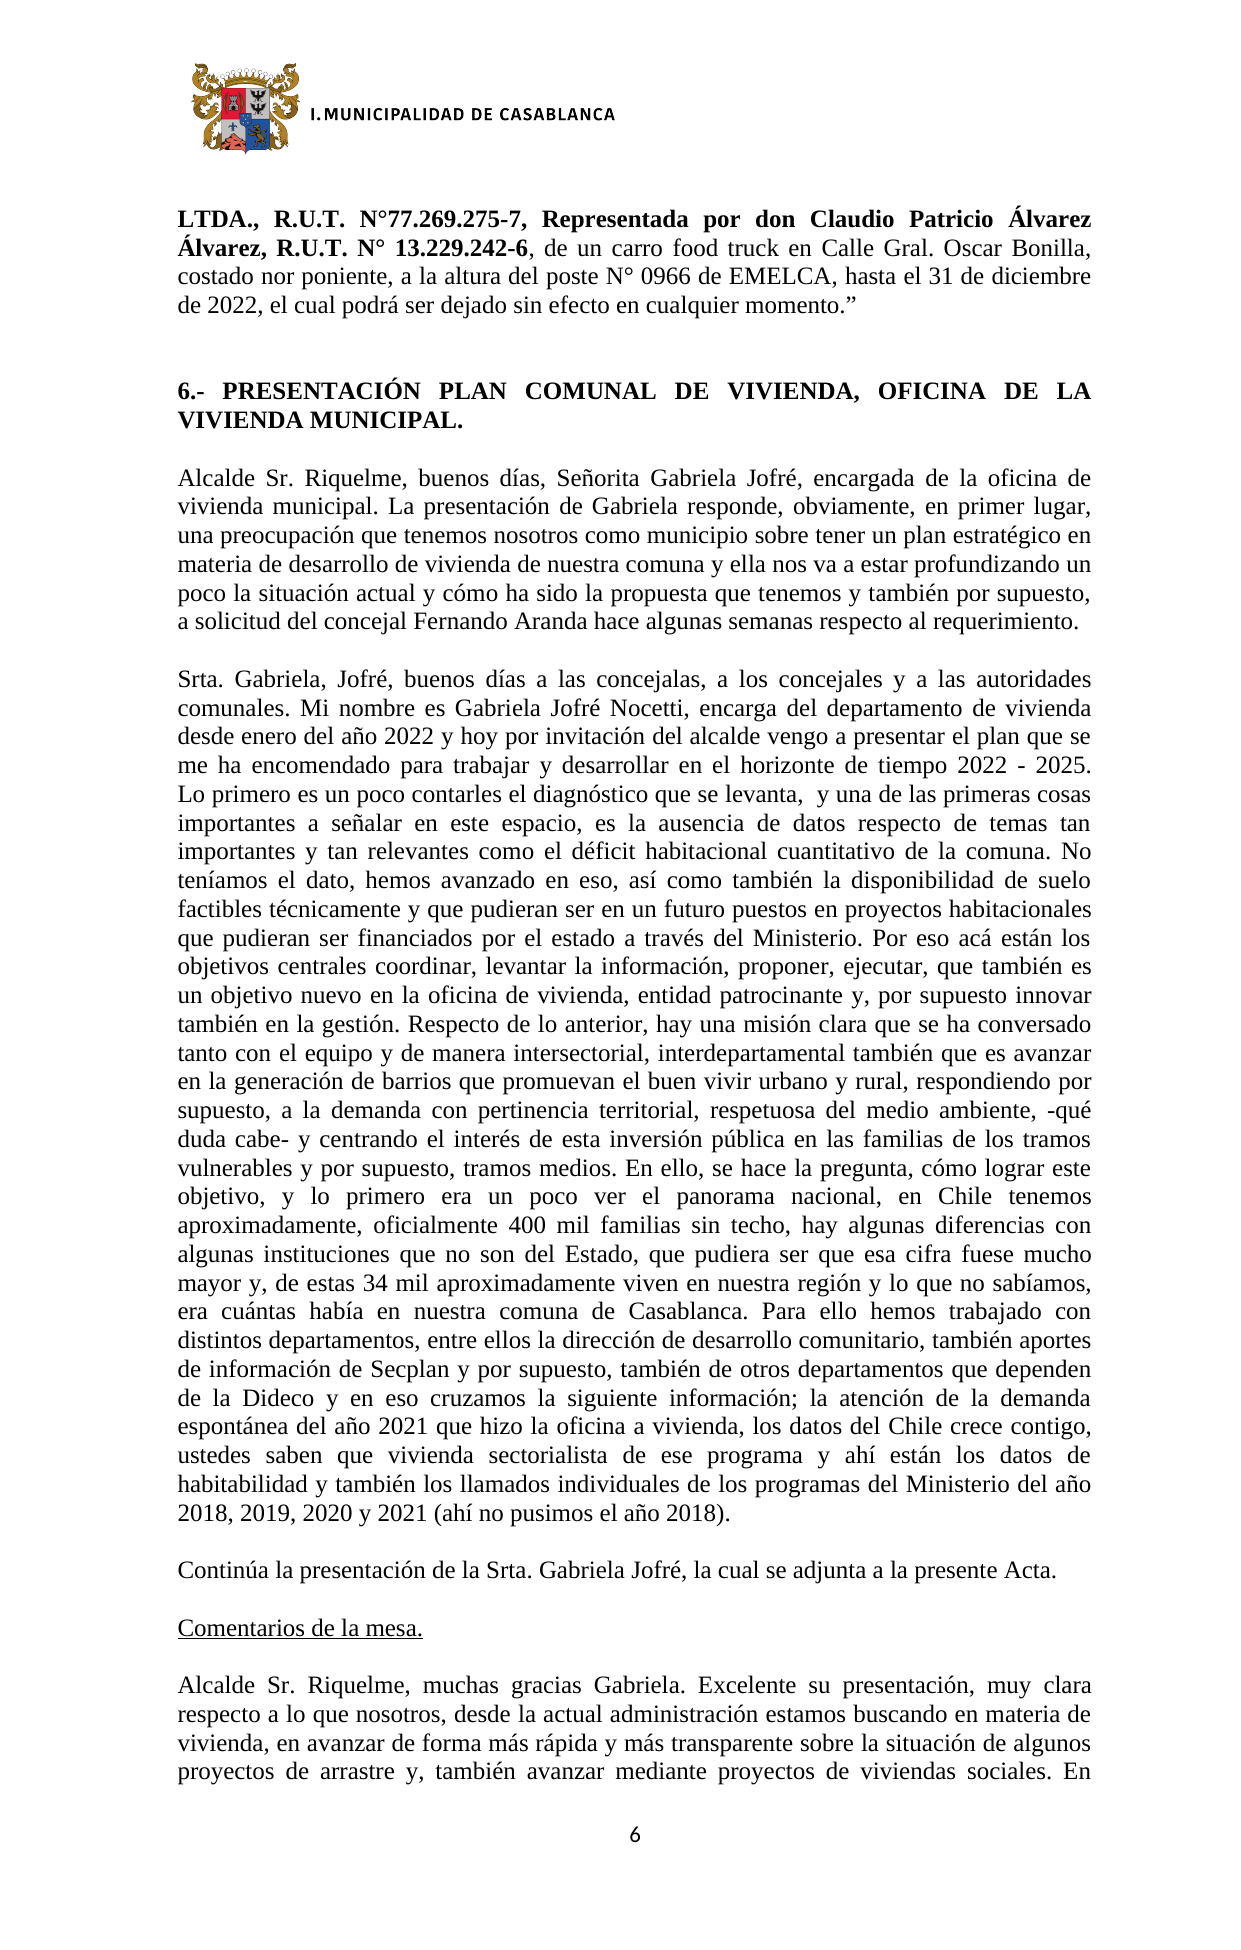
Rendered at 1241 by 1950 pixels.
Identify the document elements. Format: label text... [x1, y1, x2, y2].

text Srta. Gabriela, Jofré, buenos días a las concejalas, a los concejales y a las autoridades comunales. Mi nombre es Gabriela Jofré Nocetti, encarga del departamento de vivienda desde enero del año 2022 y hoy por invitación del alcalde vengo a presentar el plan que se me ha encomendado para trabajar y desarrollar en el horizonte de tiempo 2022 - 2025. Lo primero es un poco contarles el diagnóstico que se levanta, y una de las primeras cosas importantes a señalar en este espacio, es la ausencia de datos respecto de temas tan importantes y tan relevantes como el déficit habitacional cuantitativo de la comuna. No teníamos el dato, hemos avanzado en eso, así como también la disponibilidad de suelo factibles técnicamente y que pudieran ser en un futuro puestos en proyectos habitacionales que pudieran ser financiados por el estado a través del Ministerio. Por eso acá están los objetivos centrales coordinar, levantar la información, proponer, ejecutar, que también es un objetivo nuevo en la oficina de vivienda, entidad patrocinante y, por supuesto innovar también en la gestión. Respecto de lo anterior, hay una misión clara que se ha conversado tanto con el equipo y de manera intersectorial, interdepartamental también que es avanzar en la generación de barrios que promuevan el buen vivir urbano y rural, respondiendo por supuesto, a la demanda con pertinencia territorial, respetuosa del medio ambiente, -qué duda cabe- y centrando el interés de esta inversión pública en las familias de los tramos vulnerables y por supuesto, tramos medios. En ello, se hace la pregunta, cómo lograr este objetivo, y lo primero era un poco ver el panorama nacional, en Chile tenemos aproximadamente, oficialmente 400 mil familias sin techo, hay algunas diferencias con algunas instituciones que no son del Estado, que pudiera ser que esa cifra fuese mucho mayor y, de estas 34 mil aproximadamente viven en nuestra región y lo que no sabíamos, era cuántas había en nuestra comuna de Casablanca. Para ello hemos trabajado con distintos departamentos, entre ellos la dirección de desarrollo comunitario, también aportes de información de Secplan y por supuesto, también de otros departamentos que dependen de la Dideco y en eso cruzamos la siguiente información; la atención de la demanda espontánea del año 2021 que hizo la oficina a vivienda, los datos del Chile crece contigo, ustedes saben que vivienda sectorialista de ese programa y ahí están los datos de habitabilidad y también los llamados individuales de los programas del Ministerio del año 2018, 2019, 2020 y 2021 (ahí no pusimos el año 2018). [177, 664, 1092, 1526]
picture [177, 14, 632, 204]
text Alcalde Sr. Riquelme, buenos días, Señorita Gabriela Jofré, encargada de la oficina de vivienda municipal. La presentación de Gabriela responde, obviamente, en primer lugar, una preocupación que tenemos nosotros como municipio sobre tener un plan estratégico en materia de desarrollo de vivienda de nuestra comuna y ella nos va a estar profundizando un poco la situación actual y cómo ha sido la propuesta que tenemos y también por supuesto, a solicitud del concejal Fernando Aranda hace algunas semanas respecto al requerimiento. [177, 463, 1092, 635]
text Comentarios de la mesa. [177, 1613, 1092, 1641]
text Continúa la presentación de la Srta. Gabriela Jofré, la cual se adjunta a la presente Acta. [177, 1555, 1092, 1584]
text 6.- PRESENTACIÓN PLAN COMUNAL DE VIVIENDA, OFICINA DE LA VIVIENDA MUNICIPAL. [177, 376, 1092, 434]
